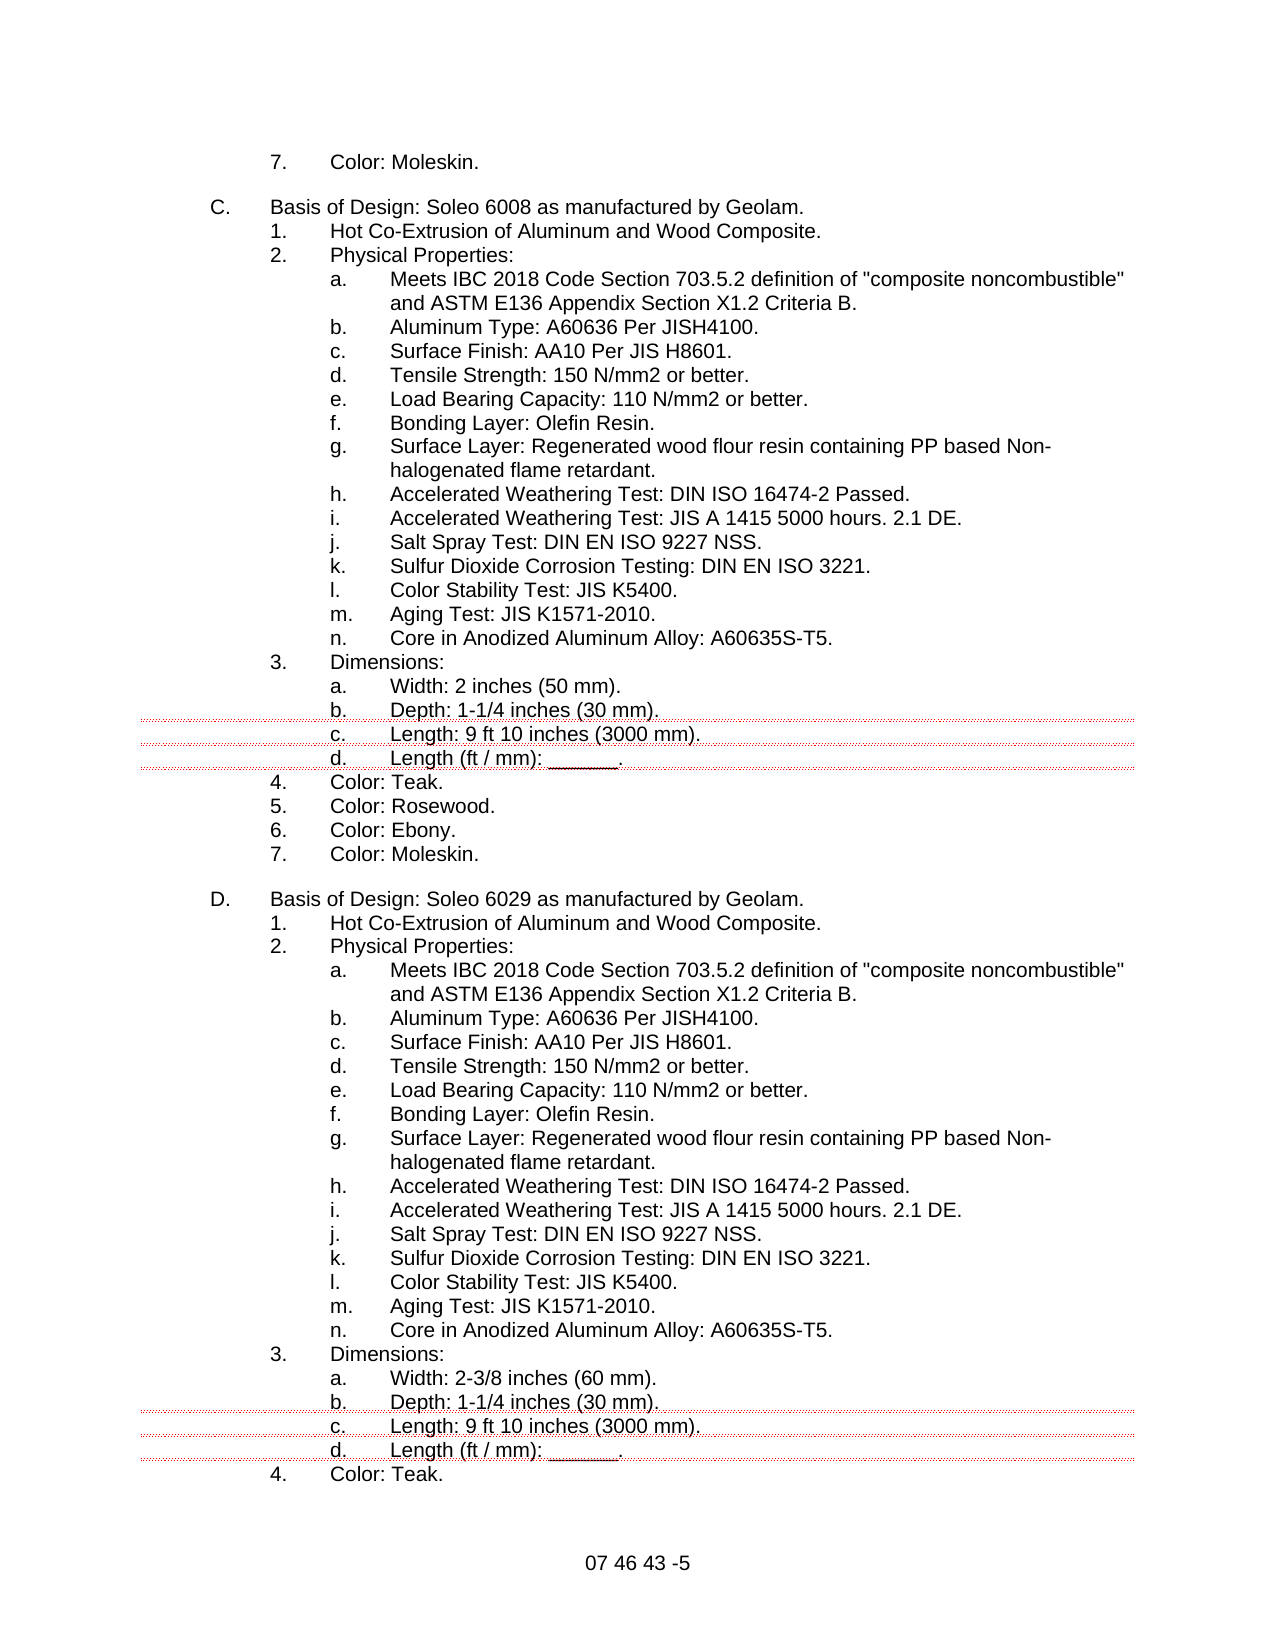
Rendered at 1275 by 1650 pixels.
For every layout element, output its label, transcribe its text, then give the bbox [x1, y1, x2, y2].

list Width: 2-3/8 inches (60 mm). [330, 1366, 1125, 1389]
list Meets IBC 2018 Code Section 703.5.2 definition of "composite noncombustible" and ASTM E136 Appendix Section X1.2 Criteria B. [330, 958, 1125, 1006]
list Accelerated Weathering Test: DIN ISO 16474-2 Passed. [330, 1174, 1125, 1198]
list Color: Ebony. [270, 818, 1125, 842]
list Color: Teak. [270, 1461, 1125, 1485]
list Length: 9 ft 10 inches (3000 mm). [330, 1413, 1125, 1437]
list Accelerated Weathering Test: JIS A 1415 5000 hours. 2.1 DE. [330, 506, 1125, 530]
list Surface Finish: AA10 Per JIS H8601. [330, 338, 1125, 362]
list Color: Moleskin. [270, 842, 1125, 866]
list Load Bearing Capacity: 110 N/mm2 or better. [330, 386, 1125, 410]
list Width: 2 inches (50 mm). [330, 674, 1125, 698]
list Length (ft / mm): ______. [330, 1437, 1125, 1461]
list Basis of Design: Soleo 6029 as manufactured by Geolam. [210, 886, 1125, 910]
list Sulfur Dioxide Corrosion Testing: DIN EN ISO 3221. [330, 554, 1125, 578]
list Core in Anodized Aluminum Alloy: A60635S-T5. [330, 1318, 1125, 1342]
list Meets IBC 2018 Code Section 703.5.2 definition of "composite noncombustible" and ASTM E136 Appendix Section X1.2 Criteria B. [330, 267, 1125, 314]
list Dimensions: [270, 650, 1125, 674]
list Basis of Design: Soleo 6008 as manufactured by Geolam. [210, 195, 1125, 219]
list Length (ft / mm): ______. [330, 746, 1125, 770]
list Tensile Strength: 150 N/mm2 or better. [330, 1054, 1125, 1078]
list Hot Co-Extrusion of Aluminum and Wood Composite. [270, 219, 1125, 243]
list Color Stability Test: JIS K5400. [330, 1270, 1125, 1294]
list Depth: 1-1/4 inches (30 mm). [330, 698, 1125, 722]
list Bonding Layer: Olefin Resin. [330, 1102, 1125, 1126]
list Hot Co-Extrusion of Aluminum and Wood Composite. [270, 910, 1125, 934]
list Salt Spray Test: DIN EN ISO 9227 NSS. [330, 530, 1125, 554]
list Aluminum Type: A60636 Per JISH4100. [330, 314, 1125, 338]
list Color Stability Test: JIS K5400. [330, 578, 1125, 602]
list Aluminum Type: A60636 Per JISH4100. [330, 1006, 1125, 1030]
list Accelerated Weathering Test: DIN ISO 16474-2 Passed. [330, 482, 1125, 506]
list Color: Teak. [270, 770, 1125, 794]
list Aging Test: JIS K1571-2010. [330, 602, 1125, 626]
list Bonding Layer: Olefin Resin. [330, 410, 1125, 434]
list Sulfur Dioxide Corrosion Testing: DIN EN ISO 3221. [330, 1246, 1125, 1270]
list Accelerated Weathering Test: JIS A 1415 5000 hours. 2.1 DE. [330, 1198, 1125, 1222]
list Surface Layer: Regenerated wood flour resin containing PP based Non-halogenated flame retardant. [330, 434, 1125, 482]
list Salt Spray Test: DIN EN ISO 9227 NSS. [330, 1222, 1125, 1246]
list Physical Properties: [270, 934, 1125, 958]
list Length: 9 ft 10 inches (3000 mm). [330, 722, 1125, 746]
list Surface Layer: Regenerated wood flour resin containing PP based Non-halogenated flame retardant. [330, 1126, 1125, 1174]
list Physical Properties: [270, 243, 1125, 267]
list Tensile Strength: 150 N/mm2 or better. [330, 362, 1125, 386]
list Depth: 1-1/4 inches (30 mm). [330, 1389, 1125, 1413]
list Aging Test: JIS K1571-2010. [330, 1294, 1125, 1318]
list Core in Anodized Aluminum Alloy: A60635S-T5. [330, 626, 1125, 650]
list Color: Moleskin. [270, 150, 1125, 174]
list Color: Rosewood. [270, 794, 1125, 818]
list Load Bearing Capacity: 110 N/mm2 or better. [330, 1078, 1125, 1102]
list Dimensions: [270, 1342, 1125, 1366]
list Surface Finish: AA10 Per JIS H8601. [330, 1030, 1125, 1054]
